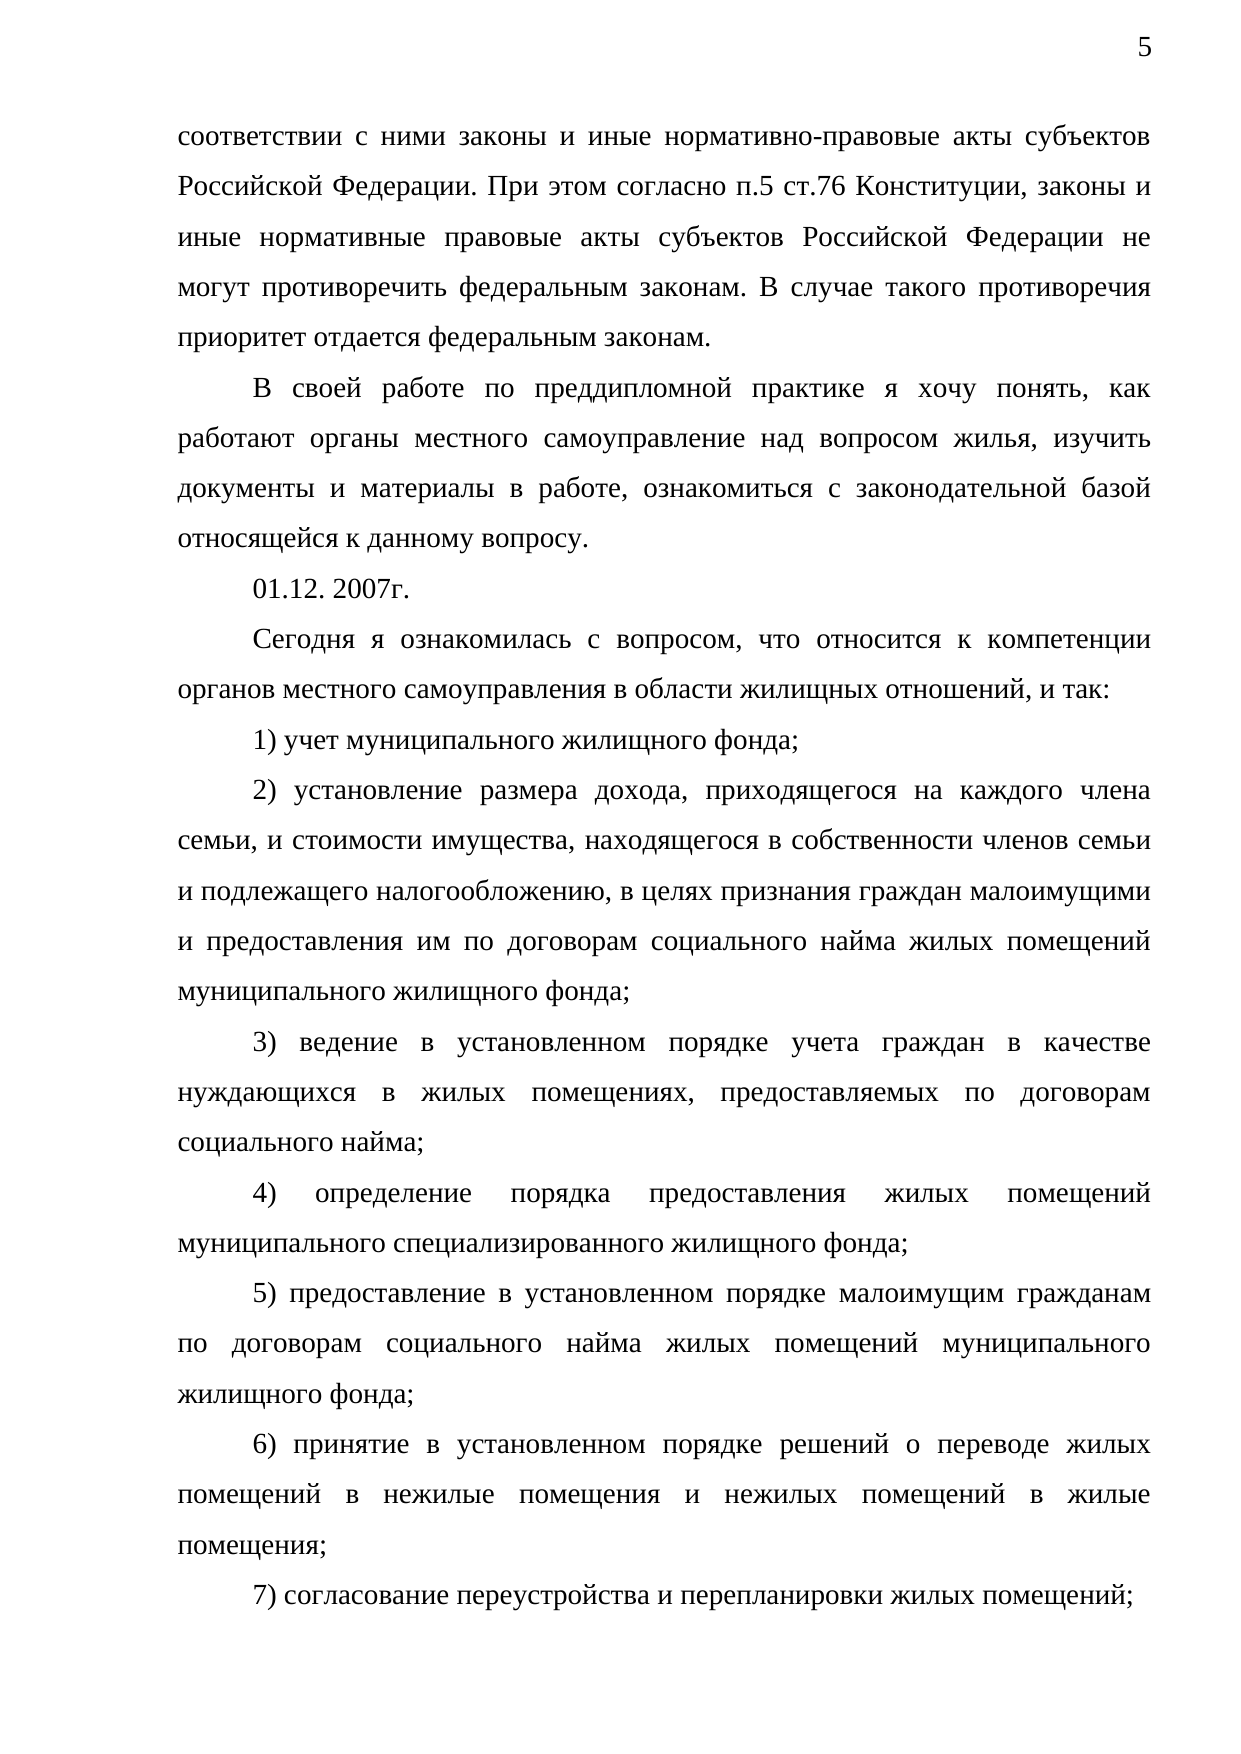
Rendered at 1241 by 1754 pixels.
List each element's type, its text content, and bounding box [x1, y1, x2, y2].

text Сегодня я ознакомилась с вопросом, что относится к компетенции органов местного самоуправления в области жилищных отношений, и так: [177, 621, 1152, 705]
text 01.12. 2007г. [177, 571, 1152, 604]
text 6) принятие в установленном порядке решений о переводе жилых помещений в нежилые помещения и нежилых помещений в жилые помещения; [177, 1426, 1152, 1560]
text 2) установление размера дохода, приходящегося на каждого члена семьи, и стоимости имущества, находящегося в собственности членов семьи и подлежащего налогообложению, в целях признания граждан малоимущими и предоставления им по договорам социального найма жилых помещений муниципального жилищного фонда; [177, 772, 1152, 1007]
text 4) определение порядка предоставления жилых помещений муниципального специализированного жилищного фонда; [177, 1175, 1152, 1258]
text 5) предоставление в установленном порядке малоимущим гражданам по договорам социального найма жилых помещений муниципального жилищного фонда; [177, 1275, 1152, 1409]
text В своей работе по преддипломной практике я хочу понять, как работают органы местного самоуправление над вопросом жилья, изучить документы и материалы в работе, ознакомиться с законодательной базой относящейся к данному вопросу. [177, 370, 1152, 554]
text 7) согласование переустройства и перепланировки жилых помещений; [177, 1577, 1152, 1611]
text 1) учет муниципального жилищного фонда; [177, 722, 1152, 755]
text 3) ведение в установленном порядке учета граждан в качестве нуждающихся в жилых помещениях, предоставляемых по договорам социального найма; [177, 1024, 1152, 1158]
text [177, 118, 1152, 353]
